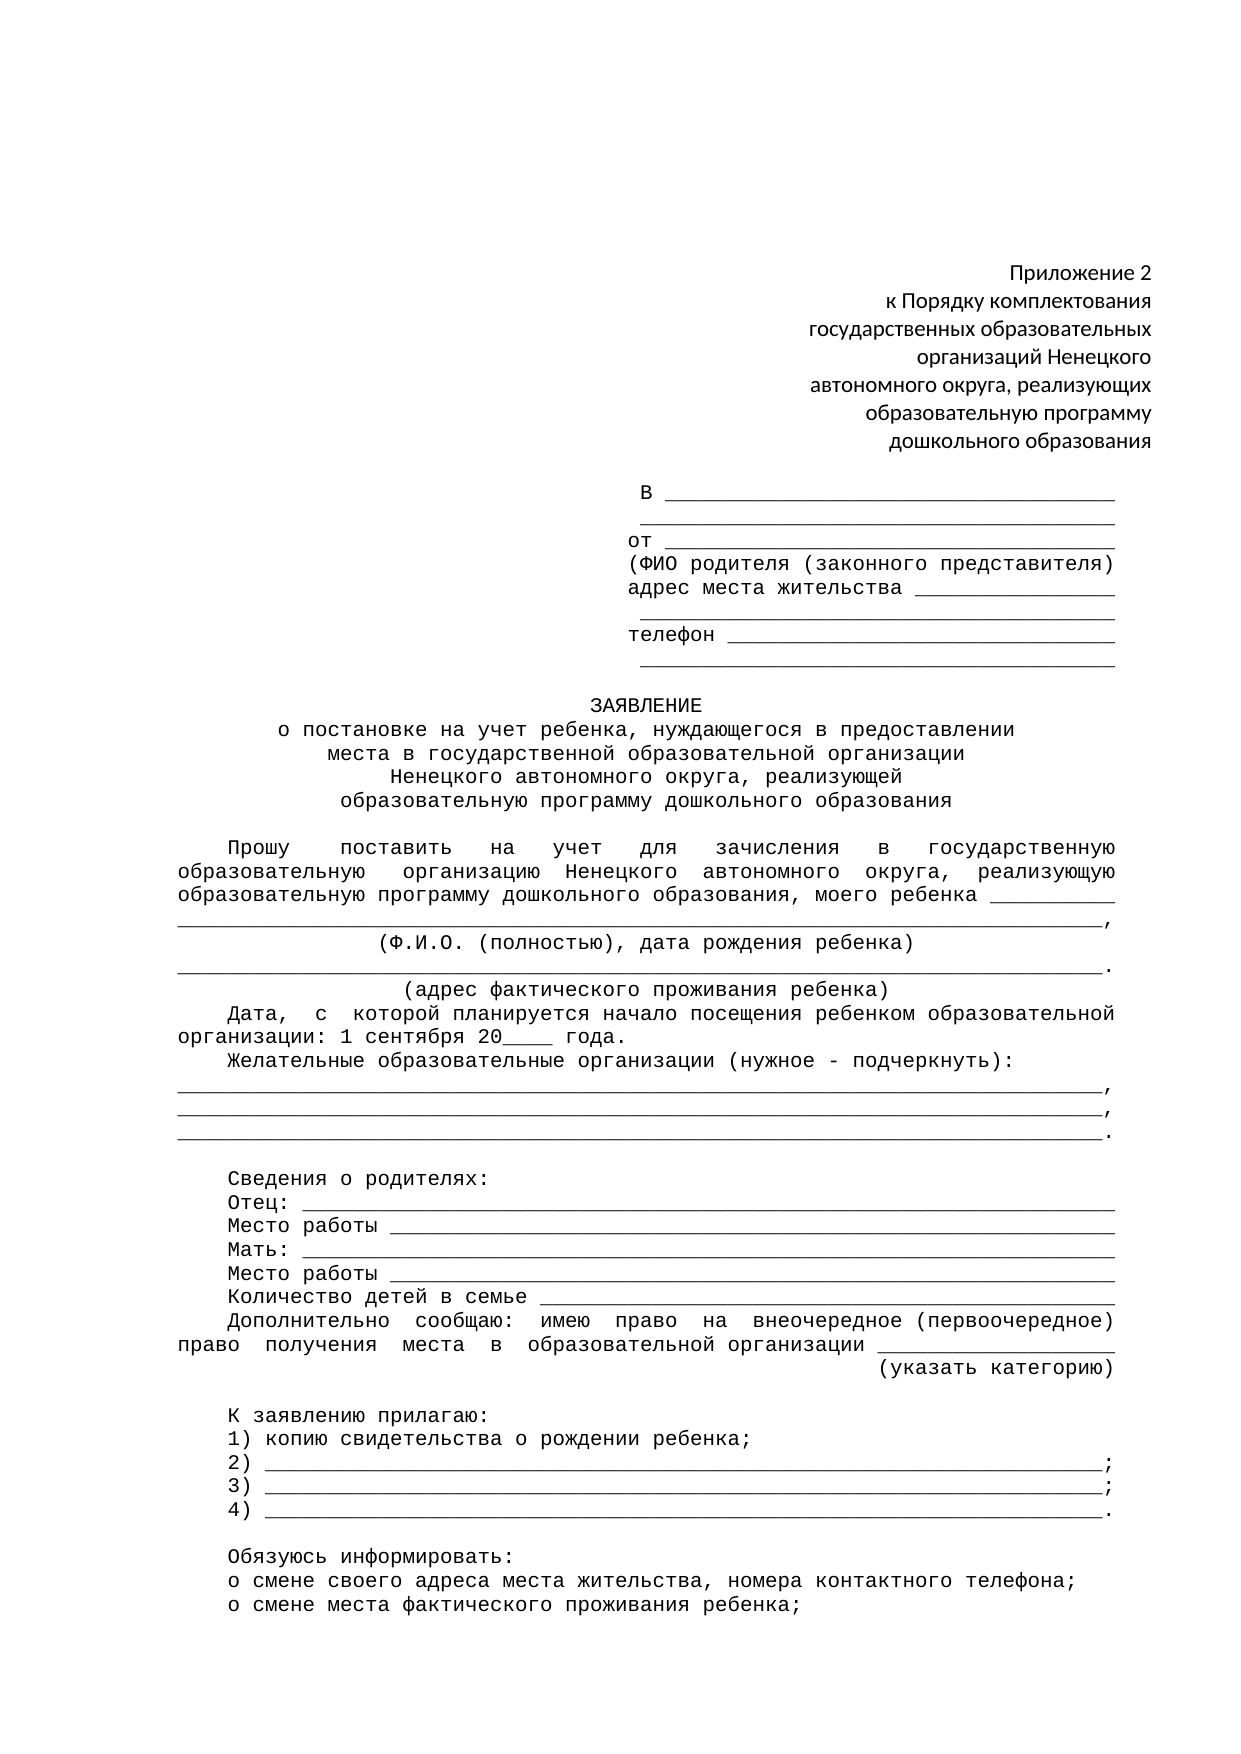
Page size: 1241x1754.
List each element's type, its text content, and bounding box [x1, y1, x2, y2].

text Место работы __________________________________________________________ [177, 1263, 1152, 1286]
text места в государственной образовательной организации [177, 742, 1152, 766]
text государственных образовательных [177, 314, 1152, 342]
text о постановке на учет ребенка, нуждающегося в предоставлении [177, 719, 1152, 742]
text образовательную организацию Ненецкого автономного округа, реализующую [177, 861, 1152, 884]
text организаций Ненецкого [177, 342, 1152, 370]
text Сведения о родителях: [177, 1168, 1152, 1192]
text Дата, с которой планируется начало посещения ребенком образовательной [177, 1003, 1152, 1026]
text телефон _______________________________ [177, 624, 1152, 648]
text адрес места жительства ________________ [177, 577, 1152, 601]
text 4) ___________________________________________________________________. [177, 1499, 1152, 1523]
text к Порядку комплектования [177, 286, 1152, 314]
text (ФИО родителя (законного представителя) [177, 553, 1152, 577]
text Отец: _________________________________________________________________ [177, 1192, 1152, 1215]
text Дополнительно сообщаю: имею право на внеочередное (первоочередное) [177, 1310, 1152, 1334]
text (указать категорию) [177, 1357, 1152, 1381]
text о смене своего адреса места жительства, номера контактного телефона; [177, 1570, 1152, 1594]
text Мать: _________________________________________________________________ [177, 1239, 1152, 1263]
text организации: 1 сентября 20____ года. [177, 1026, 1152, 1050]
text Желательные образовательные организации (нужное - подчеркнуть): [177, 1050, 1152, 1073]
text образовательную программу дошкольного образования, моего ребенка __________ [177, 884, 1152, 908]
text В ____________________________________ [177, 482, 1152, 506]
text Приложение 2 [177, 258, 1152, 286]
text дошкольного образования [177, 426, 1152, 454]
text (адрес фактического проживания ребенка) [177, 979, 1152, 1003]
text от ____________________________________ [177, 530, 1152, 553]
text ЗАЯВЛЕНИЕ [177, 695, 1152, 719]
text Ненецкого автономного округа, реализующей [177, 766, 1152, 790]
text ______________________________________ [177, 506, 1152, 530]
text Место работы __________________________________________________________ [177, 1215, 1152, 1239]
text 3) ___________________________________________________________________; [177, 1476, 1152, 1499]
text __________________________________________________________________________, [177, 1097, 1152, 1121]
text право получения места в образовательной организации ___________________ [177, 1334, 1152, 1357]
text 1) копию свидетельства о рождении ребенка; [177, 1428, 1152, 1452]
text (Ф.И.О. (полностью), дата рождения ребенка) [177, 932, 1152, 955]
text __________________________________________________________________________, [177, 908, 1152, 932]
text образовательную программу [177, 398, 1152, 426]
text автономного округа, реализующих [177, 370, 1152, 398]
text образовательную программу дошкольного образования [177, 790, 1152, 813]
text о смене места фактического проживания ребенка; [177, 1594, 1152, 1617]
text Обязуюсь информировать: [177, 1546, 1152, 1570]
text Количество детей в семье ______________________________________________ [177, 1286, 1152, 1310]
text ______________________________________ [177, 648, 1152, 672]
text ______________________________________ [177, 601, 1152, 624]
text __________________________________________________________________________, [177, 1073, 1152, 1097]
text 2) ___________________________________________________________________; [177, 1452, 1152, 1476]
text __________________________________________________________________________. [177, 955, 1152, 979]
text __________________________________________________________________________. [177, 1121, 1152, 1144]
text Прошу поставить на учет для зачисления в государственную [177, 837, 1152, 861]
text К заявлению прилагаю: [177, 1404, 1152, 1428]
